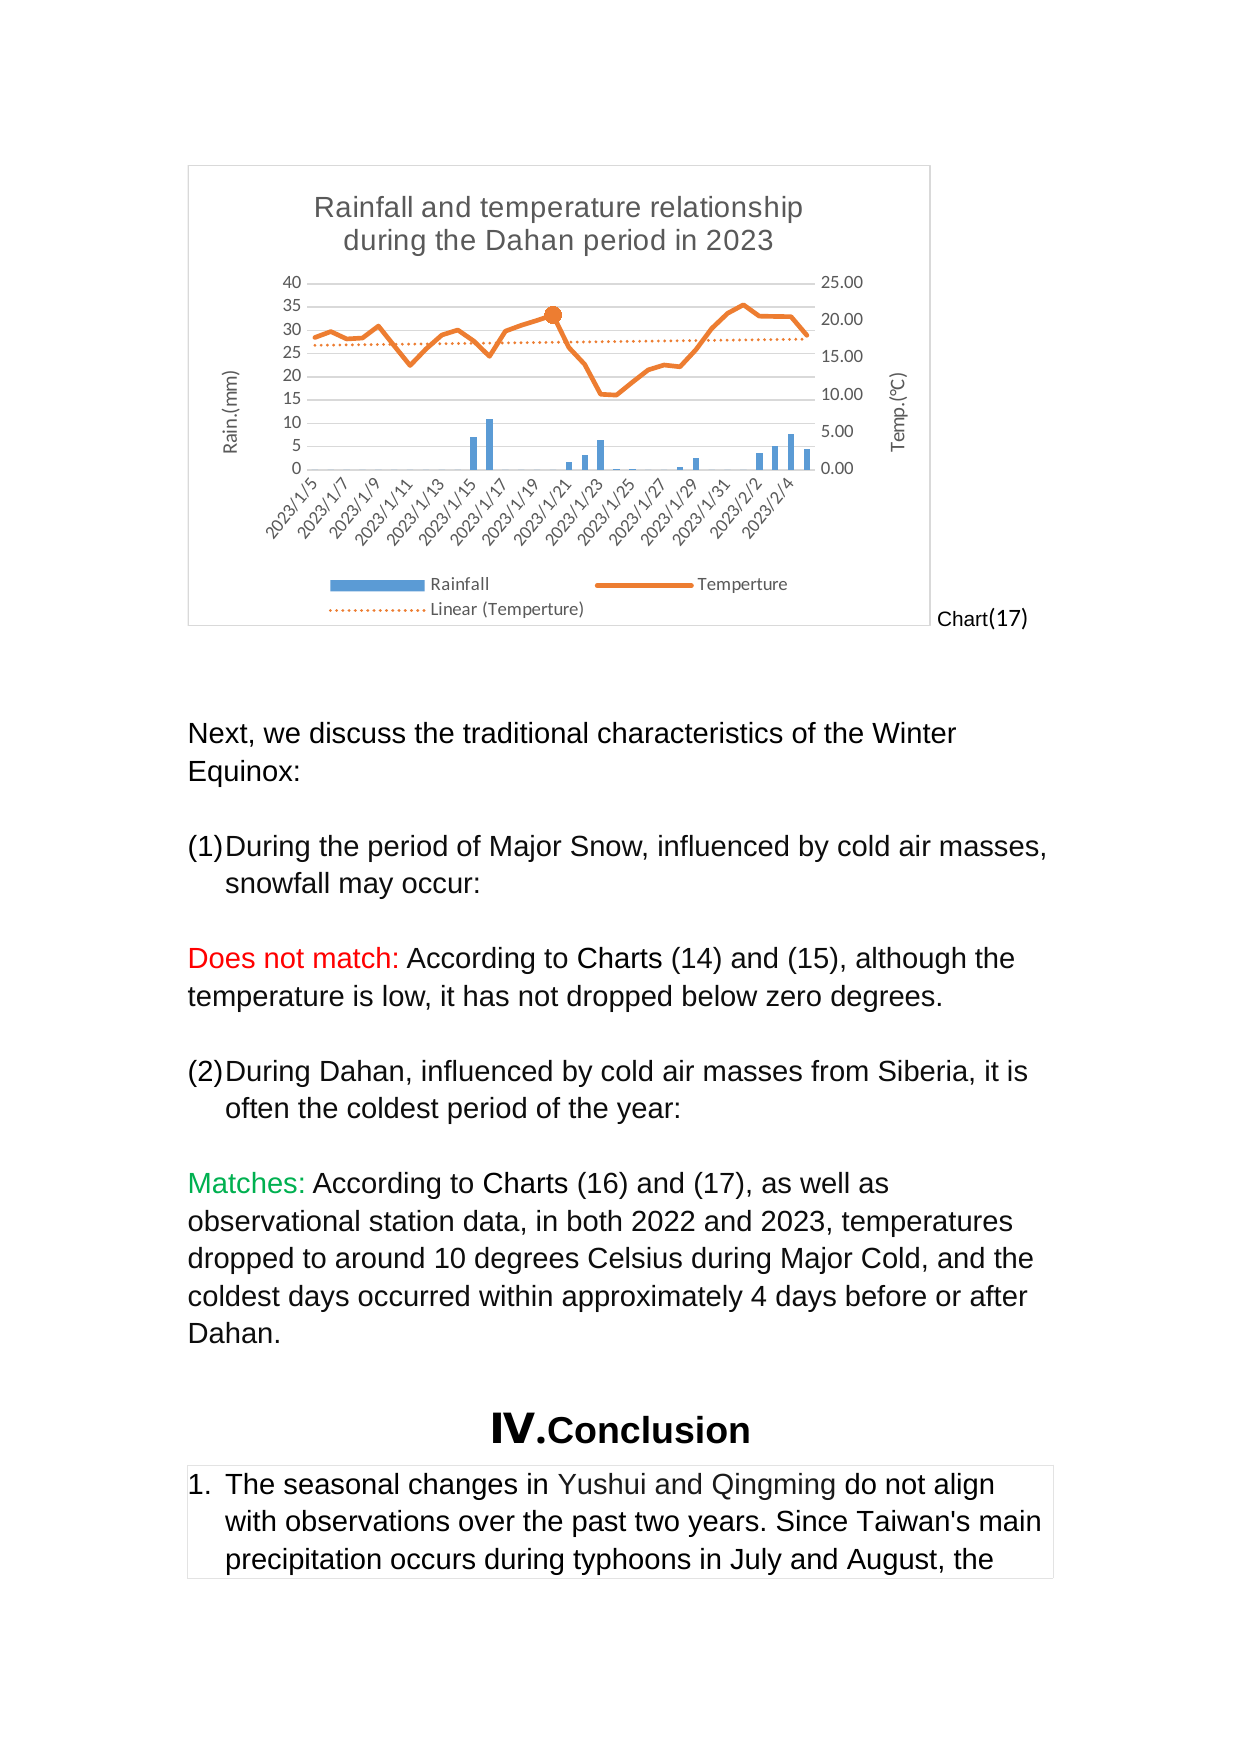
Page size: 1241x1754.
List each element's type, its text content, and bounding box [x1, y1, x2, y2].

text Next, we discuss the traditional characteristics of the Winter Equinox: [187, 714, 1053, 789]
list During the period of Major Snow, influenced by cold air masses, snowfall may occur: [187, 827, 1053, 902]
text Does not match: According to Charts (14) and (15), although the temperature is low, it has not dropped below zero degrees. [187, 939, 1053, 1014]
text Ⅳ.Conclusion [187, 1389, 1053, 1464]
text Chart(17) [187, 164, 1053, 652]
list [188, 1466, 1053, 1578]
text Matches: According to Charts (16) and (17), as well as observational station data, in both 2022 and 2023, temperatures dropped to around 10 degrees Celsius during Major Cold, and the coldest days occurred within approximately 4 days before or after Dahan. [187, 1164, 1053, 1352]
list During Dahan, influenced by cold air masses from Siberia, it is often the coldest period of the year: [187, 1052, 1053, 1127]
